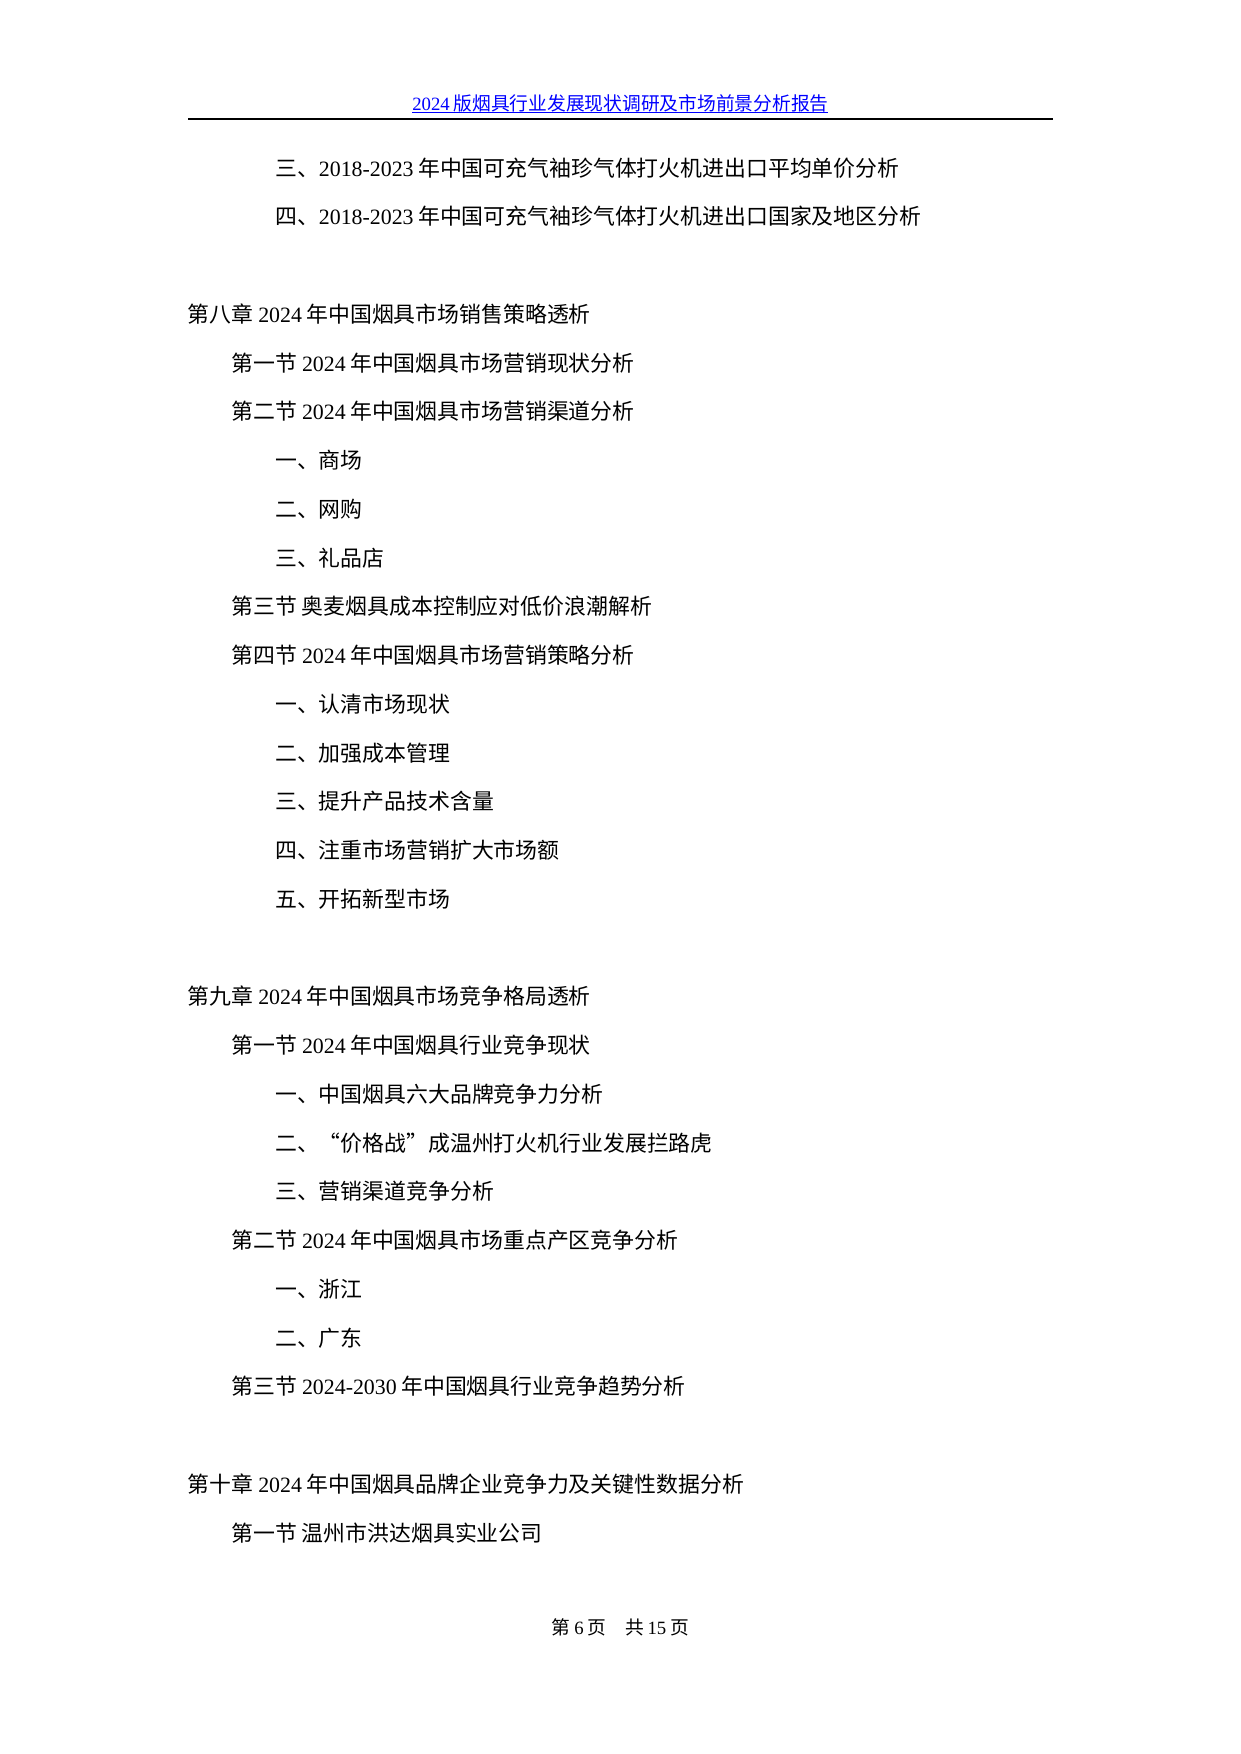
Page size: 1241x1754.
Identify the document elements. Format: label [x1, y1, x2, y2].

text [187, 150, 1053, 1548]
